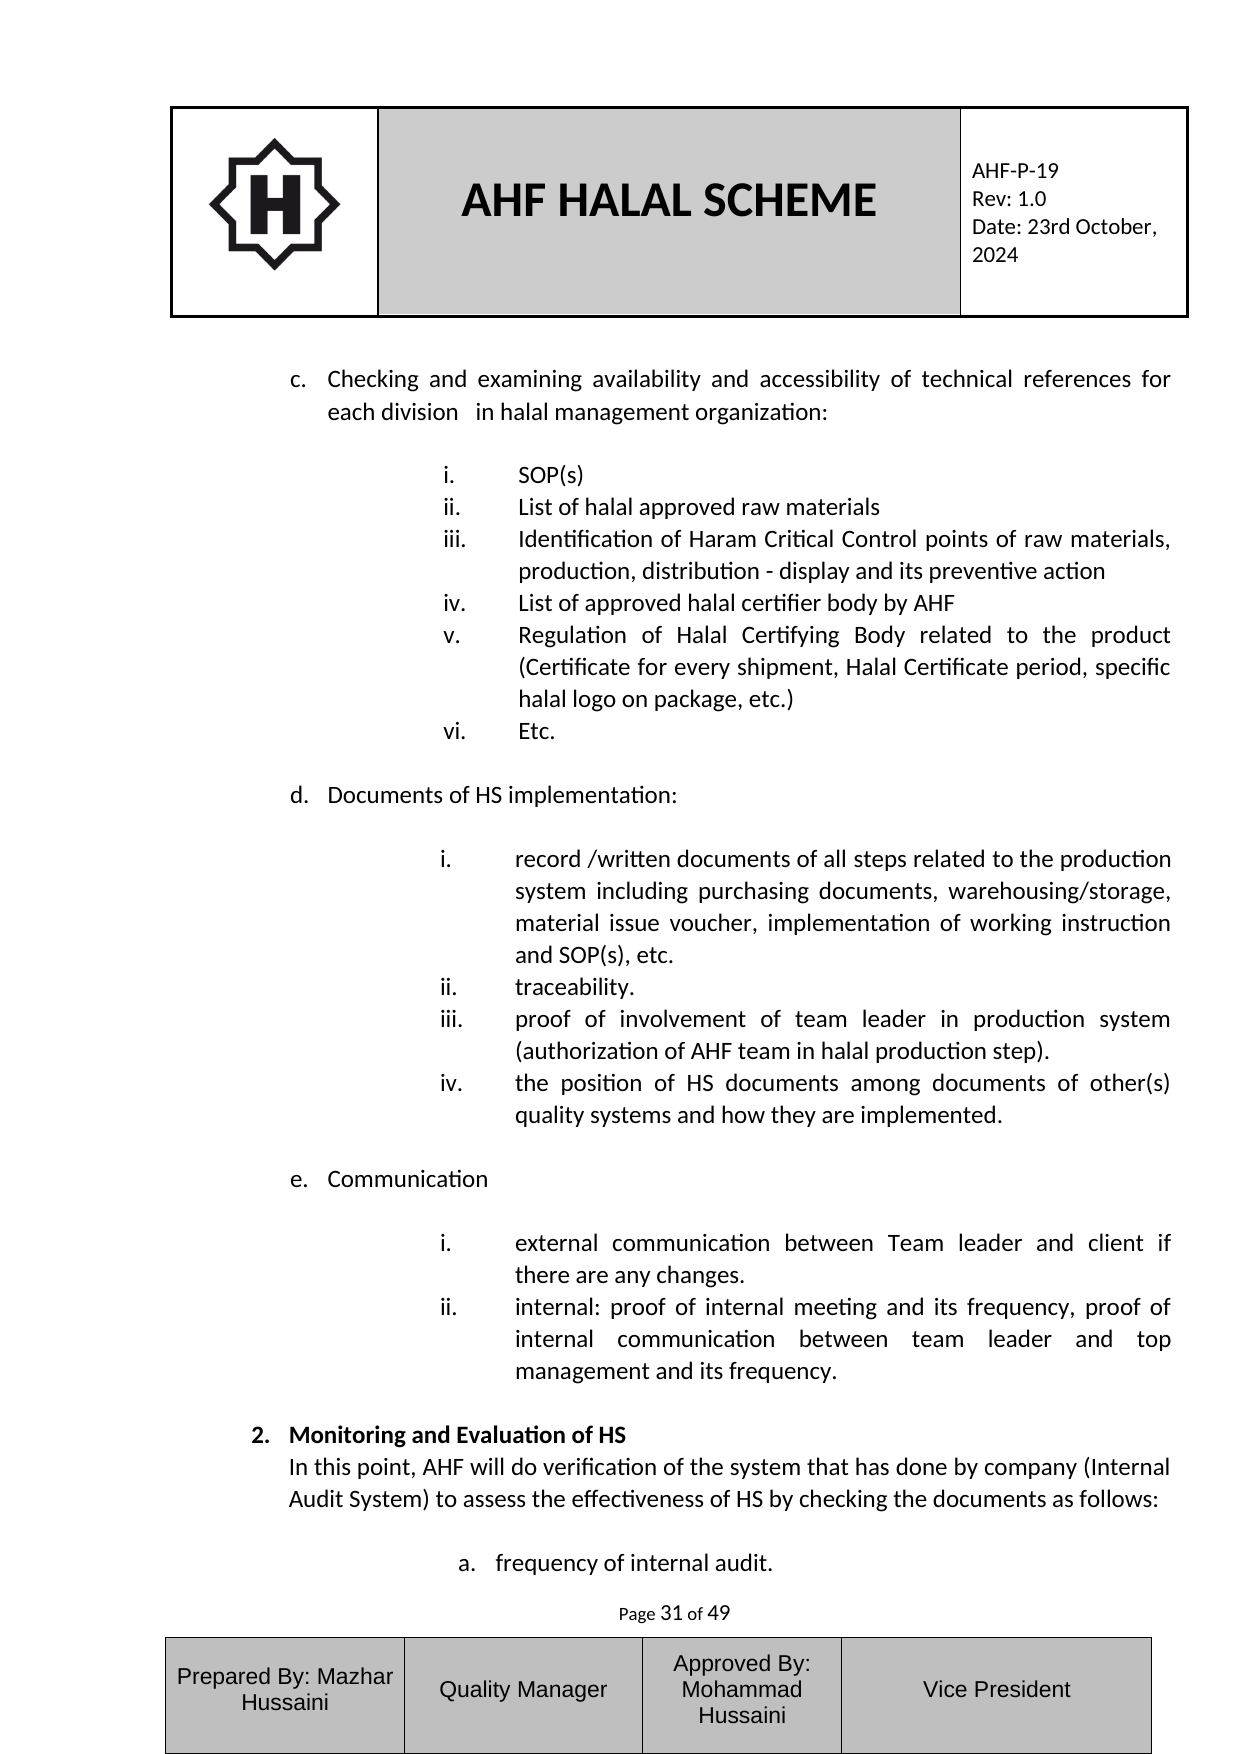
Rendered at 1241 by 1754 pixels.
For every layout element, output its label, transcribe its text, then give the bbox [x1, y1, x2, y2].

list internal: proof of internal meeting and its frequency, proof of internal communication between team leader and top management and its frequency. [440, 1291, 1172, 1386]
list SOP(s) [443, 459, 1172, 490]
list Regulation of Halal Certifying Body related to the product (Certificate for every shipment, Halal Certificate period, specific halal logo on package, etc.) [443, 619, 1172, 714]
list traceability. [440, 971, 1172, 1002]
list the position of HS documents among documents of other(s) quality systems and how they are implemented. [440, 1067, 1172, 1130]
list frequency of internal audit. [458, 1547, 1172, 1577]
list proof of involvement of team leader in production system (authorization of AHF team in halal production step). [440, 1003, 1172, 1066]
list Etc. [443, 715, 1172, 746]
text In this point, AHF will do verification of the system that has done by company (Internal Audit System) to assess the effectiveness of HS by checking the documents as follows: [288, 1451, 1172, 1513]
list record /written documents of all steps related to the production system including purchasing documents, warehousing/storage, material issue voucher, implementation of working instruction and SOP(s), etc. [440, 843, 1172, 970]
list external communication between Team leader and client if there are any changes. [440, 1227, 1172, 1289]
list Identification of Haram Critical Control points of raw materials, production, distribution - display and its preventive action [443, 523, 1172, 586]
picture [208, 137, 342, 271]
list Monitoring and Evaluation of HS [251, 1419, 1172, 1449]
list Communication [290, 1163, 1172, 1194]
list Checking and examining availability and accessibility of technical references for each division in halal management organization: [290, 364, 1172, 426]
list List of halal approved raw materials [443, 492, 1172, 522]
list List of approved halal certifier body by AHF [443, 587, 1172, 618]
list Documents of HS implementation: [290, 779, 1172, 810]
